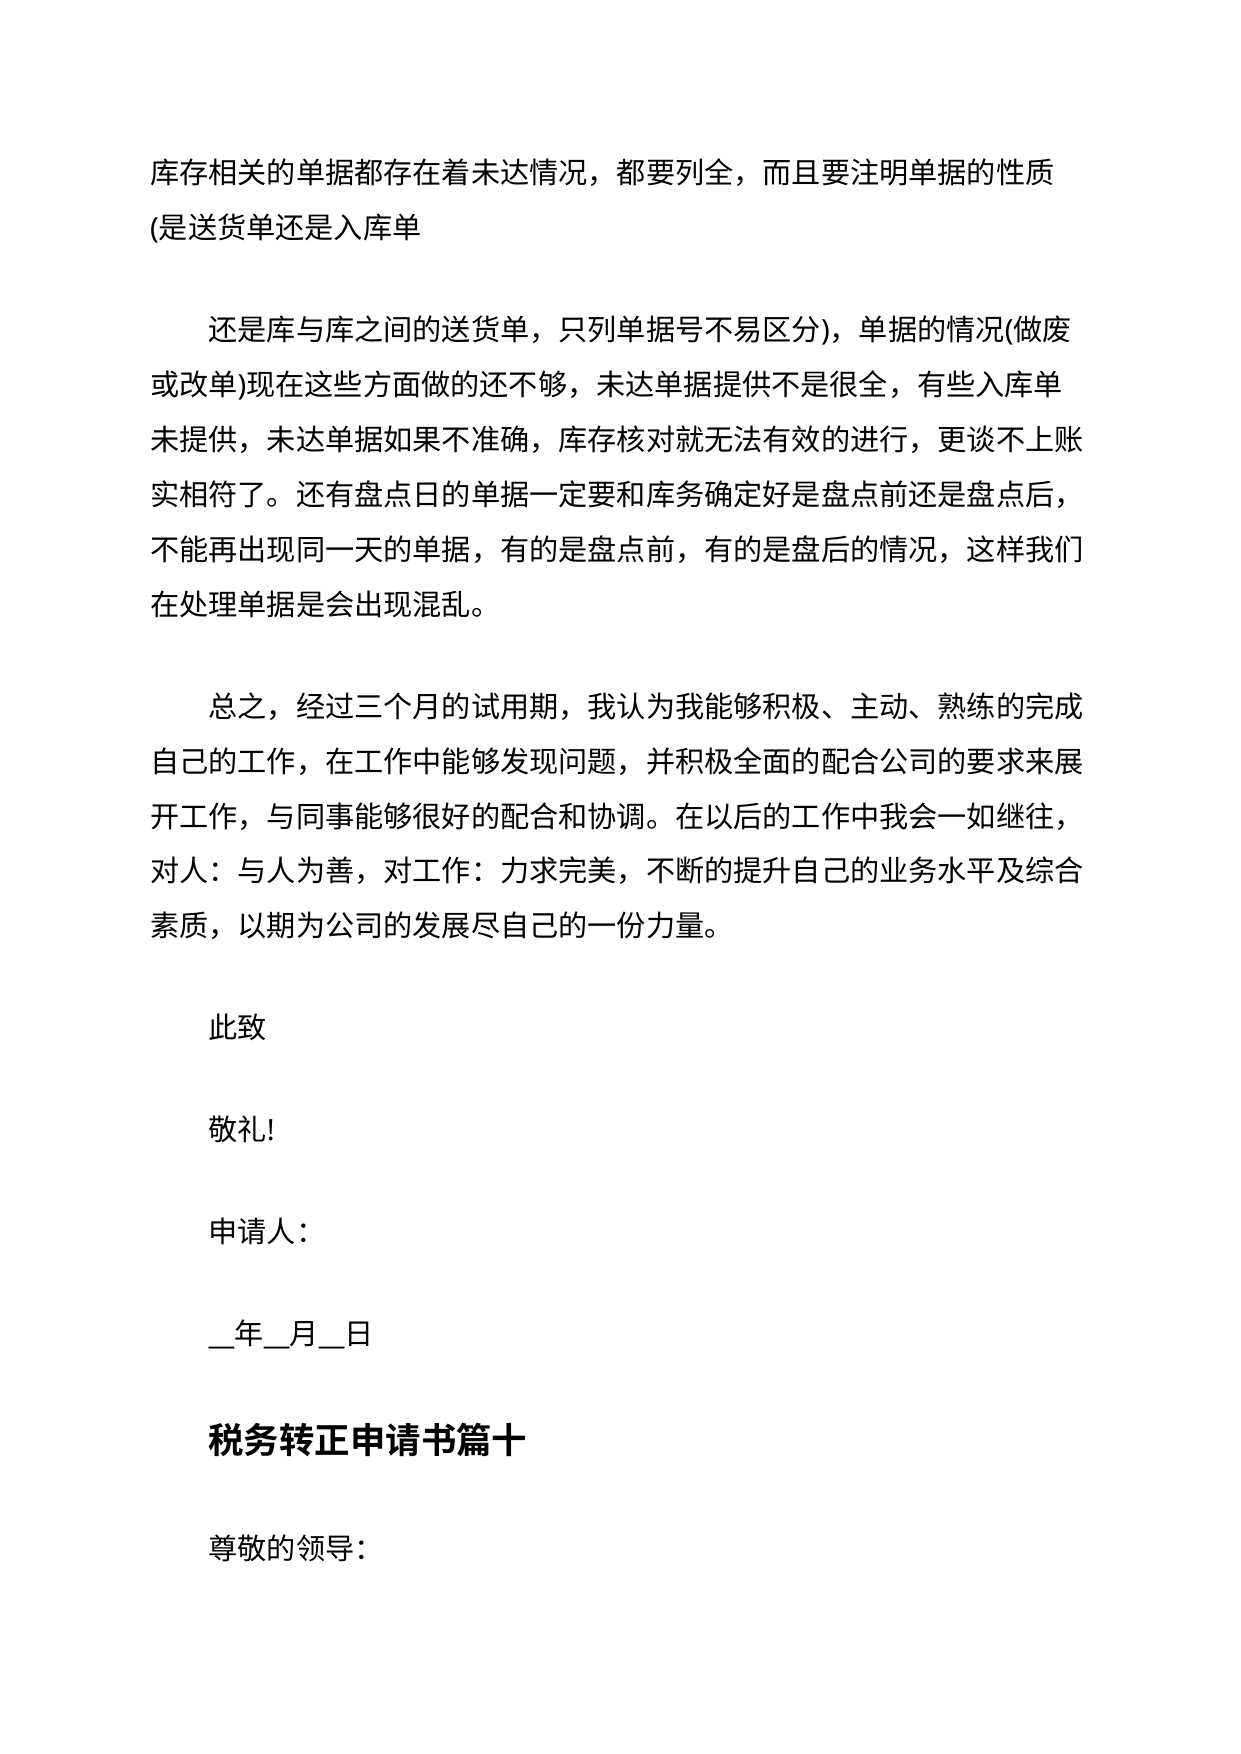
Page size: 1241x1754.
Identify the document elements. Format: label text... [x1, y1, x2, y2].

text 还是库与库之间的送货单，只列单据号不易区分)，单据的情况(做废或改单)现在这些方面做的还不够，未达单据提供不是很全，有些入库单未提供，未达单据如果不准确，库存核对就无法有效的进行，更谈不上账实相符了。还有盘点日的单据一定要和库务确定好是盘点前还是盘点后，不能再出现同一天的单据，有的是盘点前，有的是盘后的情况，这样我们在处理单据是会出现混乱。 [150, 307, 1090, 624]
text 总之，经过三个月的试用期，我认为我能够积极、主动、熟练的完成自己的工作，在工作中能够发现问题，并积极全面的配合公司的要求来展开工作，与同事能够很好的配合和协调。在以后的工作中我会一如继往，对人：与人为善，对工作：力求完美，不断的提升自己的业务水平及综合素质，以期为公司的发展尽自己的一份力量。 [150, 683, 1090, 945]
text 此致 [150, 1005, 1090, 1047]
text 申请人： [150, 1208, 1090, 1251]
text 敬礼! [150, 1106, 1090, 1149]
text __年__月__日 [150, 1310, 1090, 1353]
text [150, 150, 1090, 247]
text 税务转正申请书篇十 [150, 1412, 1090, 1463]
text 尊敬的领导： [150, 1526, 1090, 1568]
